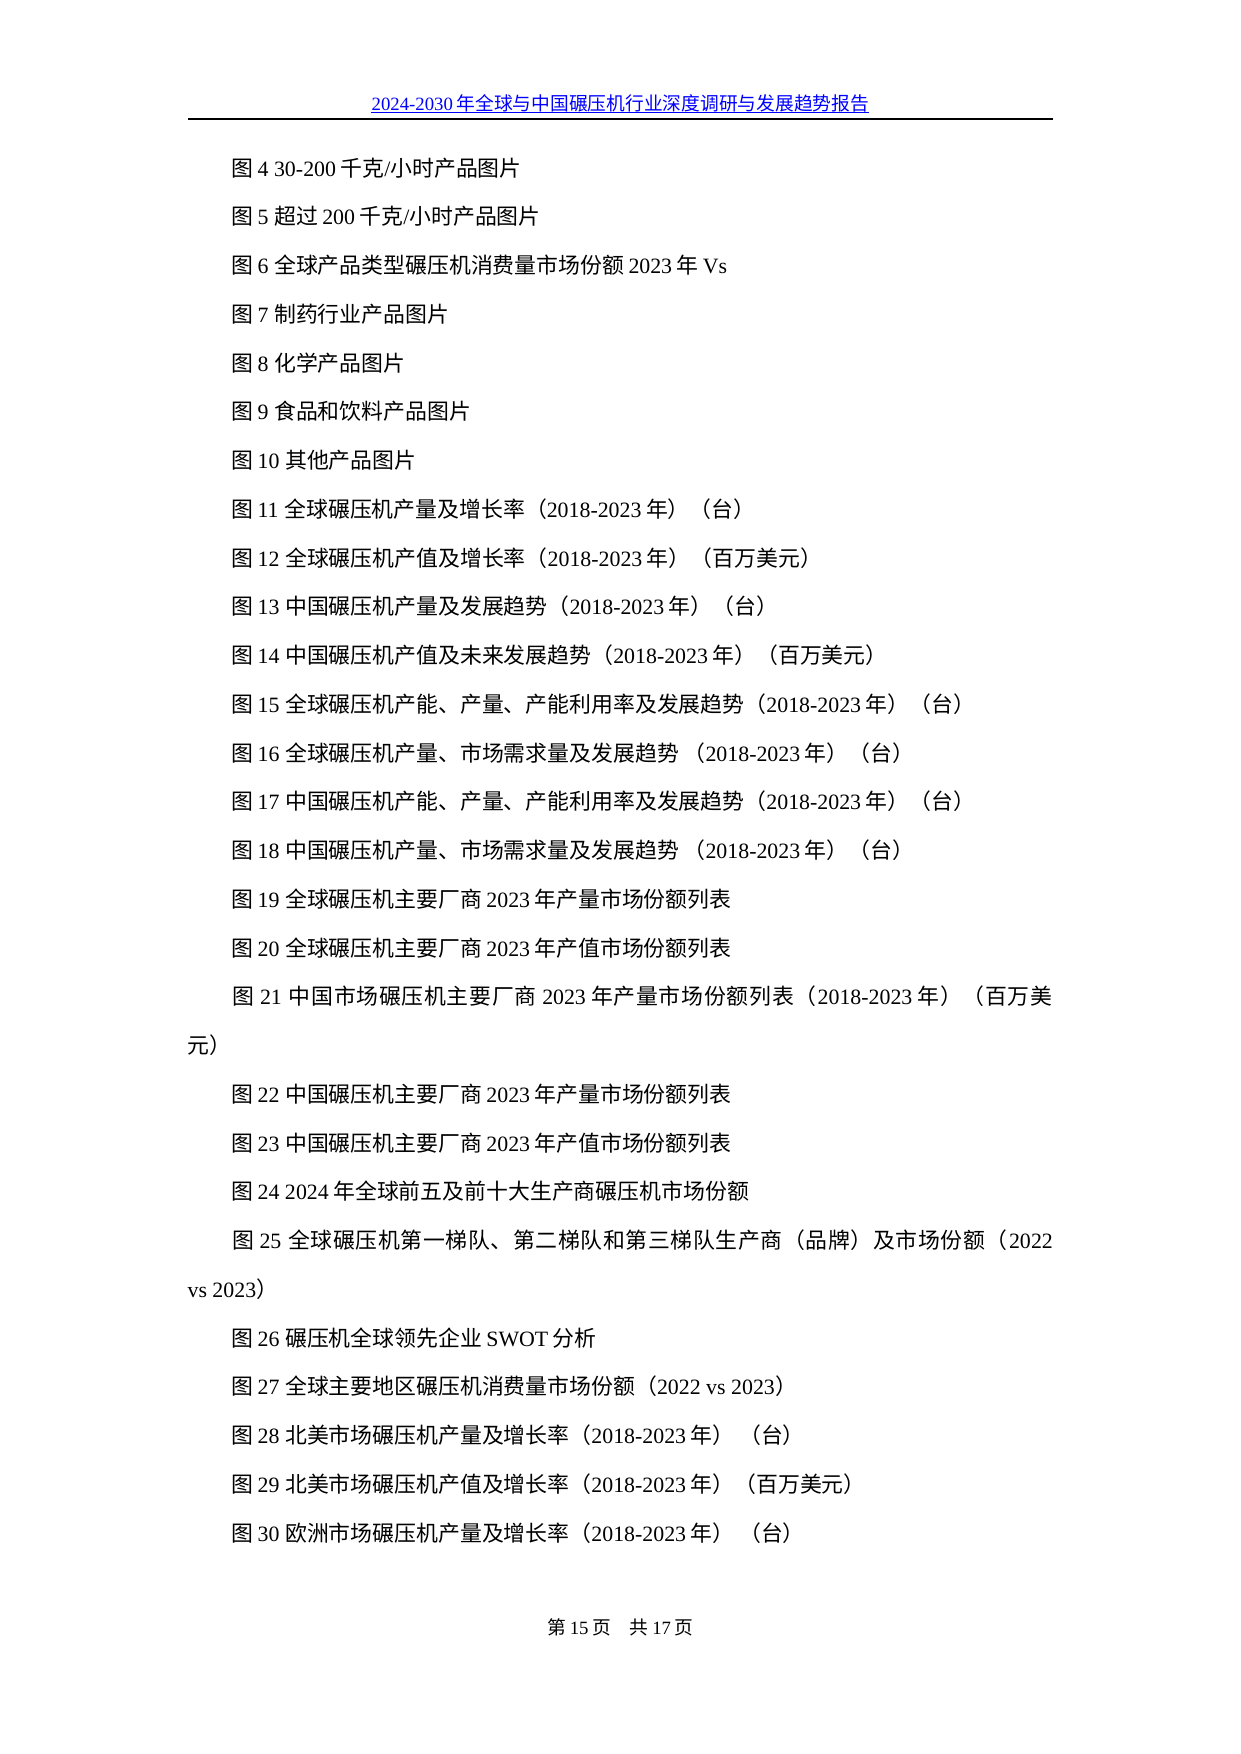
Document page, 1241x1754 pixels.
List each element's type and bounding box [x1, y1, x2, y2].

text [187, 150, 1053, 1548]
